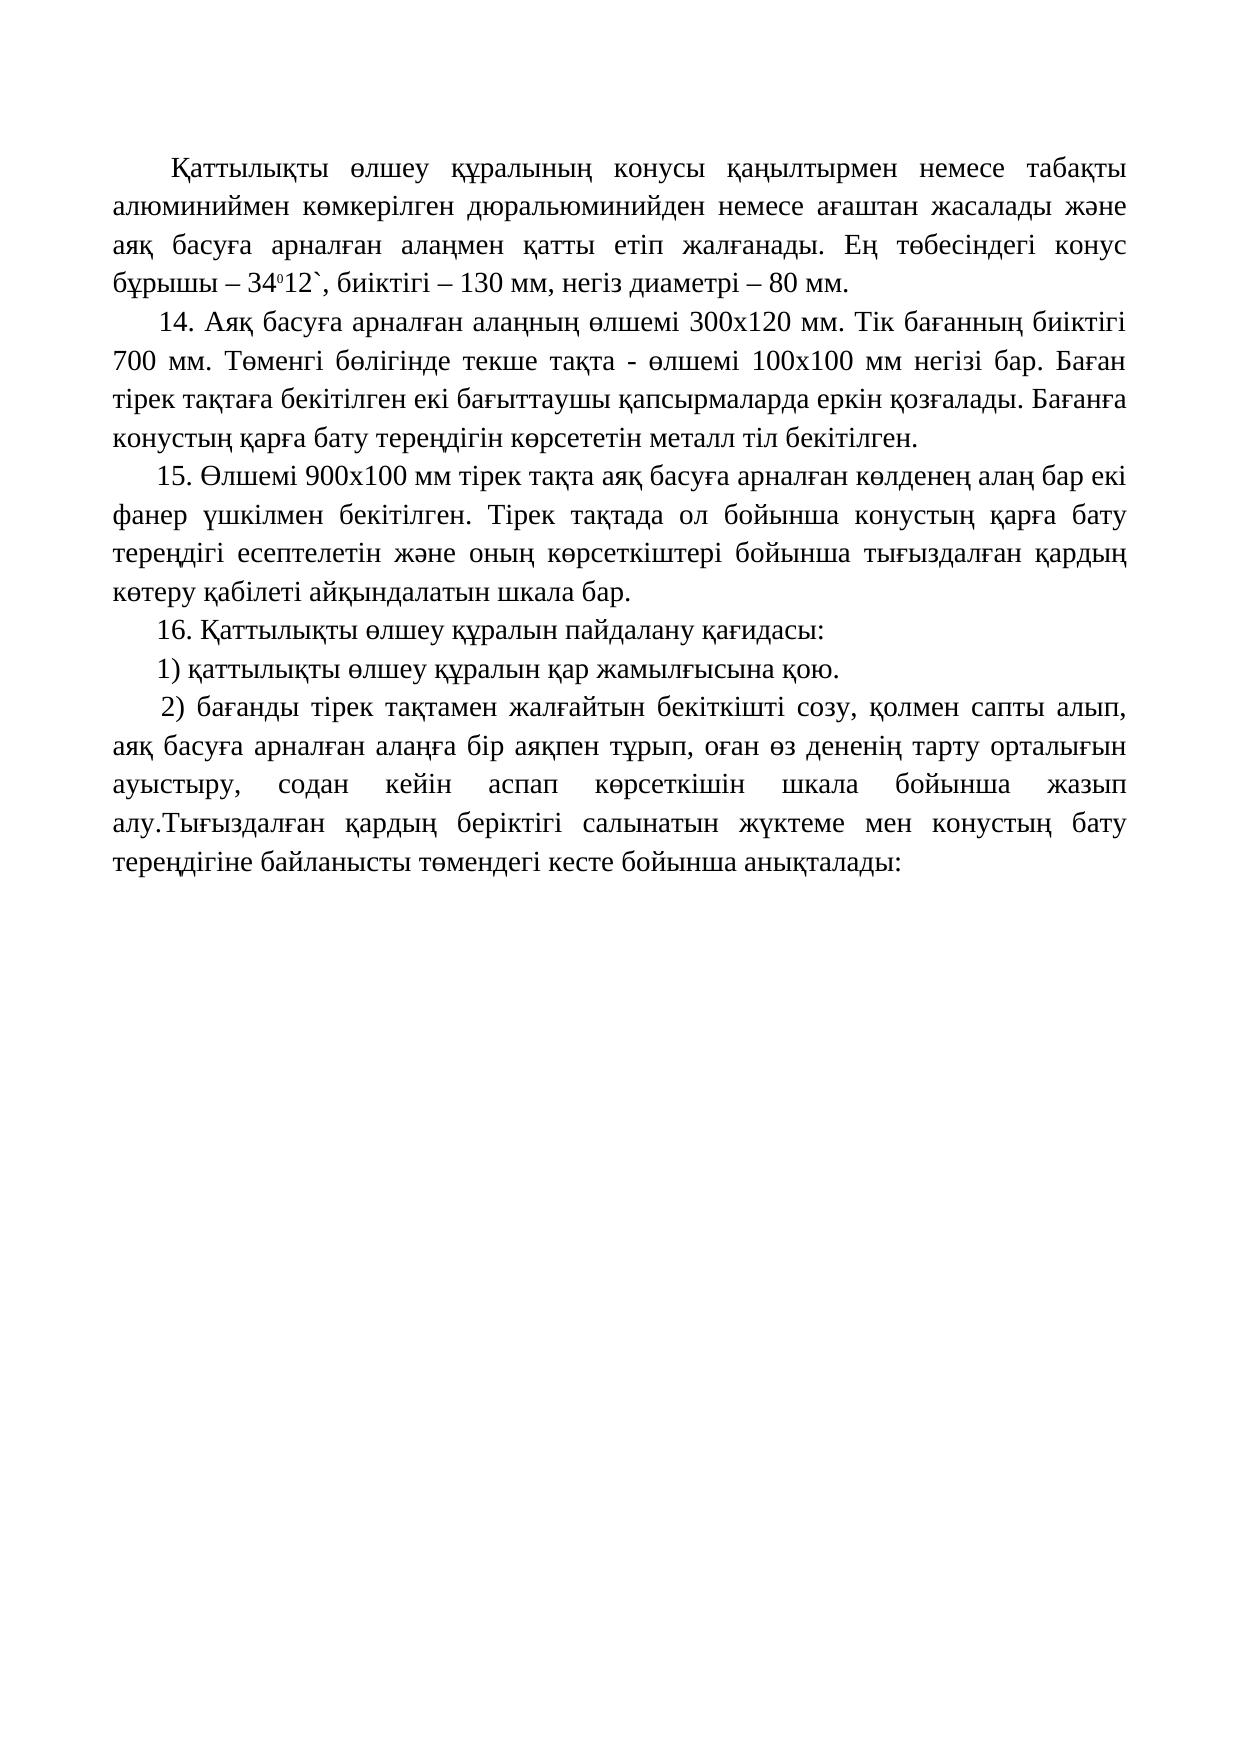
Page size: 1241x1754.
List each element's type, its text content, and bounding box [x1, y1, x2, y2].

text 2) бағанды тірек тақтамен жалғайтын бекіткішті созу, қолмен сапты алып, аяқ басуға арналған алаңға бір аяқпен тұрып, оған өз дененің тарту орталығын ауыстыру, содан кейін аспап көрсеткішін шкала бойынша жазып алу.Тығыздалған қардың беріктігі салынатын жүктеме мен конустың бату тереңдігіне байланысты төмендегі кесте бойынша анықталады: [112, 689, 1128, 877]
text 15. Өлшемі 900х100 мм тірек тақта аяқ басуға арналған көлденең алаң бар екі фанер үшкілмен бекітілген. Тірек тақтада ол бойынша конустың қарға бату тереңдігі есептелетін және оның көрсеткіштері бойынша тығыздалған қардың көтеру қабілеті айқындалатын шкала бар. [112, 458, 1128, 607]
text 1) қаттылықты өлшеу құралын қар жамылғысына қою. [112, 651, 1128, 684]
text Қаттылықты өлшеу құралының конусы қаңылтырмен немесе табақты алюминиймен көмкерілген дюральюминийден немесе ағаштан жасалады және аяқ басуға арналған алаңмен қатты етіп жалғанады. Ең төбесіндегі конус бұрышы – 34012`, биіктігі – 130 мм, негіз диаметрі – 80 мм. [112, 150, 1128, 299]
text 14. Аяқ басуға арналған алаңның өлшемі 300х120 мм. Тік бағанның биіктігі 700 мм. Төменгі бөлігінде текше тақта - өлшемі 100х100 мм негізі бар. Баған тірек тақтаға бекітілген екі бағыттаушы қапсырмаларда еркін қозғалады. Бағанға конустың қарға бату тереңдігін көрсететін металл тіл бекітілген. [112, 304, 1128, 453]
text 16. Қаттылықты өлшеу құралын пайдалану қағидасы: [112, 612, 1128, 646]
